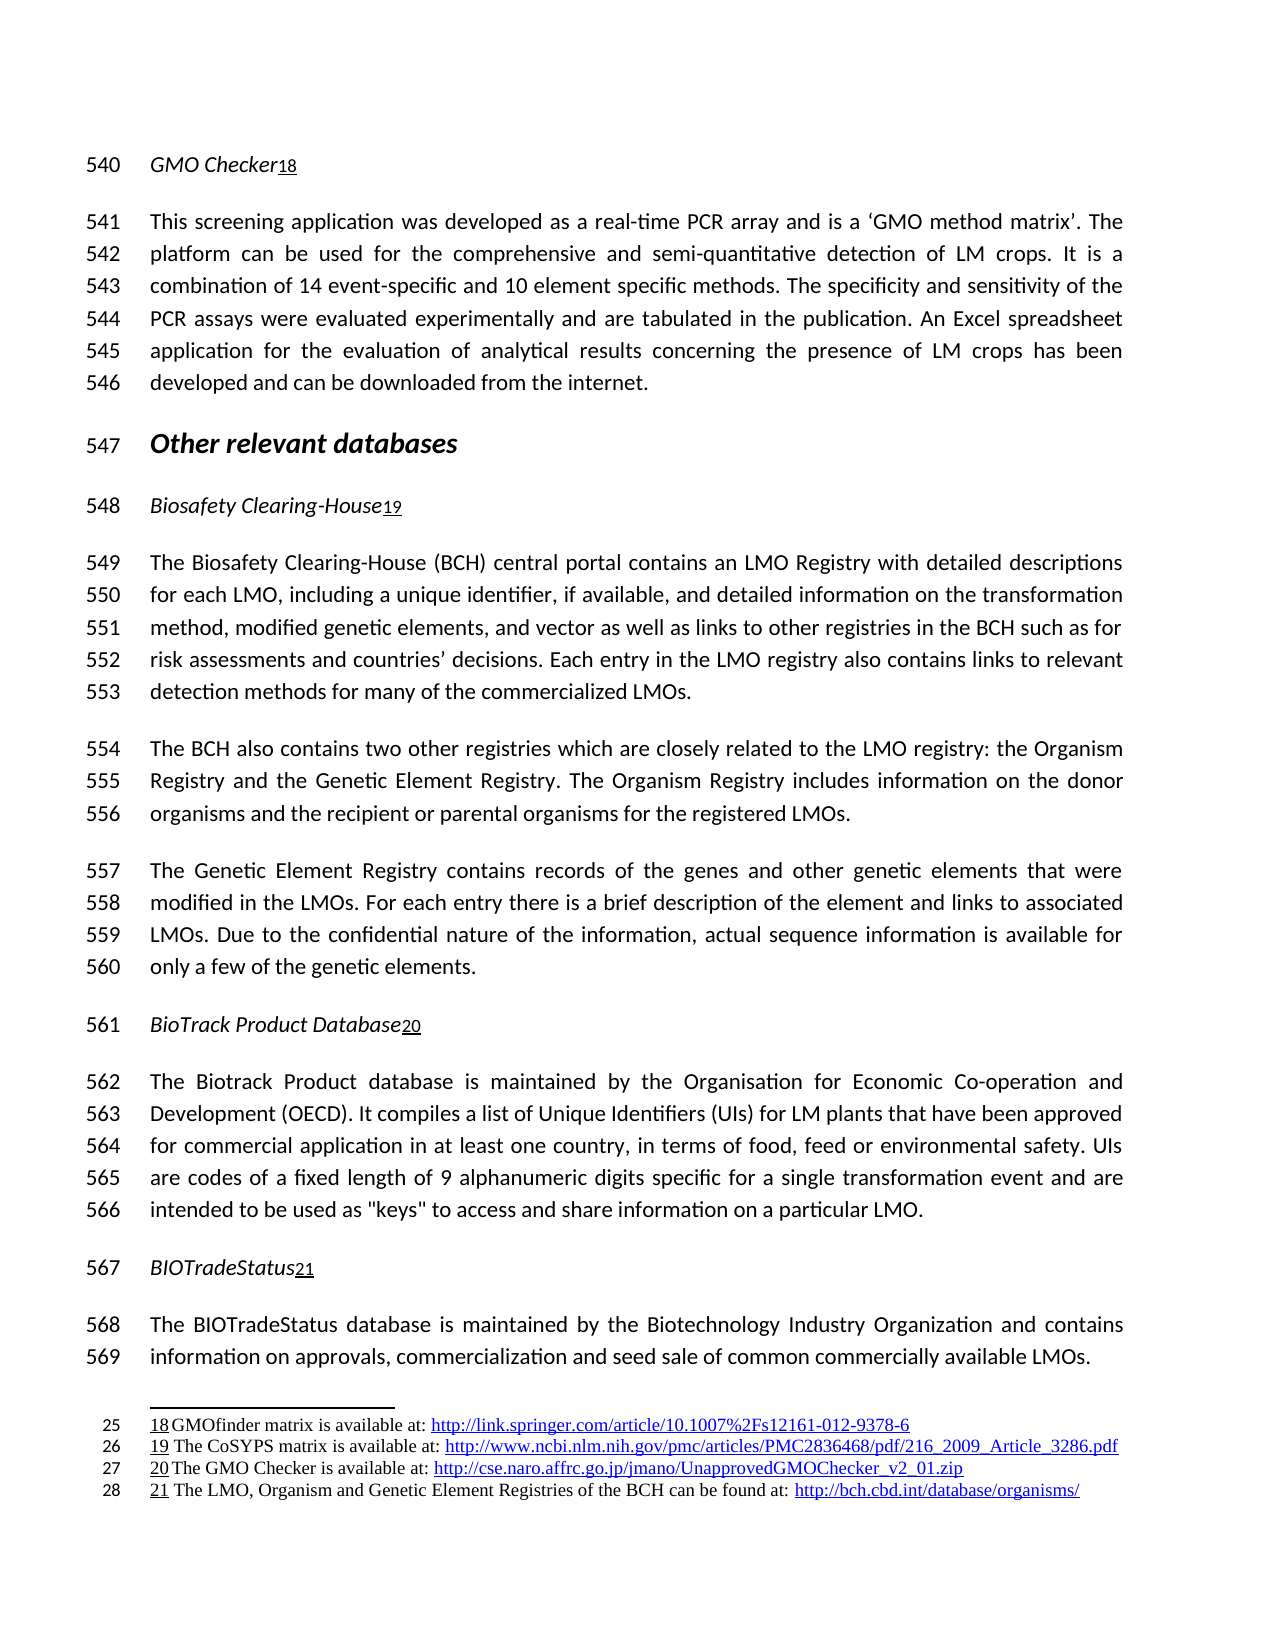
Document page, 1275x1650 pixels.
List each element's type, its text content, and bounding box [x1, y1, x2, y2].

text GMO Checker [150, 150, 1125, 178]
text Biosafety Clearing-House [150, 491, 1125, 519]
text The Genetic Element Registry contains records of the genes and other genetic elements that were modified in the LMOs. For each entry there is a brief description of the element and links to associated LMOs. Due to the confidential nature of the information, actual sequence information is available for only a few of the genetic elements. [150, 856, 1125, 981]
text BioTrack Product Database [150, 1010, 1125, 1038]
text The Biotrack Product database is maintained by the Organisation for Economic Co-operation and Development (OECD). It compiles a list of Unique Identifiers (UIs) for LM plants that have been approved for commercial application in at least one country, in terms of food, feed or environmental safety. UIs are codes of a fixed length of 9 alphanumeric digits specific for a single transformation event and are intended to be used as "keys" to access and share information on a particular LMO. [150, 1067, 1125, 1224]
text The BCH also contains two other registries which are closely related to the LMO registry: the Organism Registry and the Genetic Element Registry. The Organism Registry includes information on the donor organisms and the recipient or parental organisms for the registered LMOs. [150, 734, 1125, 827]
text The BIOTradeStatus database is maintained by the Biotechnology Industry Organization and contains information on approvals, commercialization and seed sale of common commercially available LMOs. [150, 1310, 1125, 1370]
text This screening application was developed as a real-time PCR array and is a ‘GMO method matrix’. The platform can be used for the comprehensive and semi-quantitative detection of LM crops. It is a combination of 14 event-specific and 10 element specific methods. The specificity and sensitivity of the PCR assays were evaluated experimentally and are tabulated in the publication. An Excel spreadsheet application for the evaluation of analytical results concerning the presence of LM crops has been developed and can be downloaded from the internet. [150, 207, 1125, 396]
text Other relevant databases [150, 425, 1125, 461]
text BIOTradeStatus [150, 1253, 1125, 1281]
text The Biosafety Clearing-House (BCH) central portal contains an LMO Registry with detailed descriptions for each LMO, including a unique identifier, if available, and detailed information on the transformation method, modified genetic elements, and vector as well as links to other registries in the BCH such as for risk assessments and countries’ decisions. Each entry in the LMO registry also contains links to relevant detection methods for many of the commercialized LMOs. [150, 548, 1125, 705]
